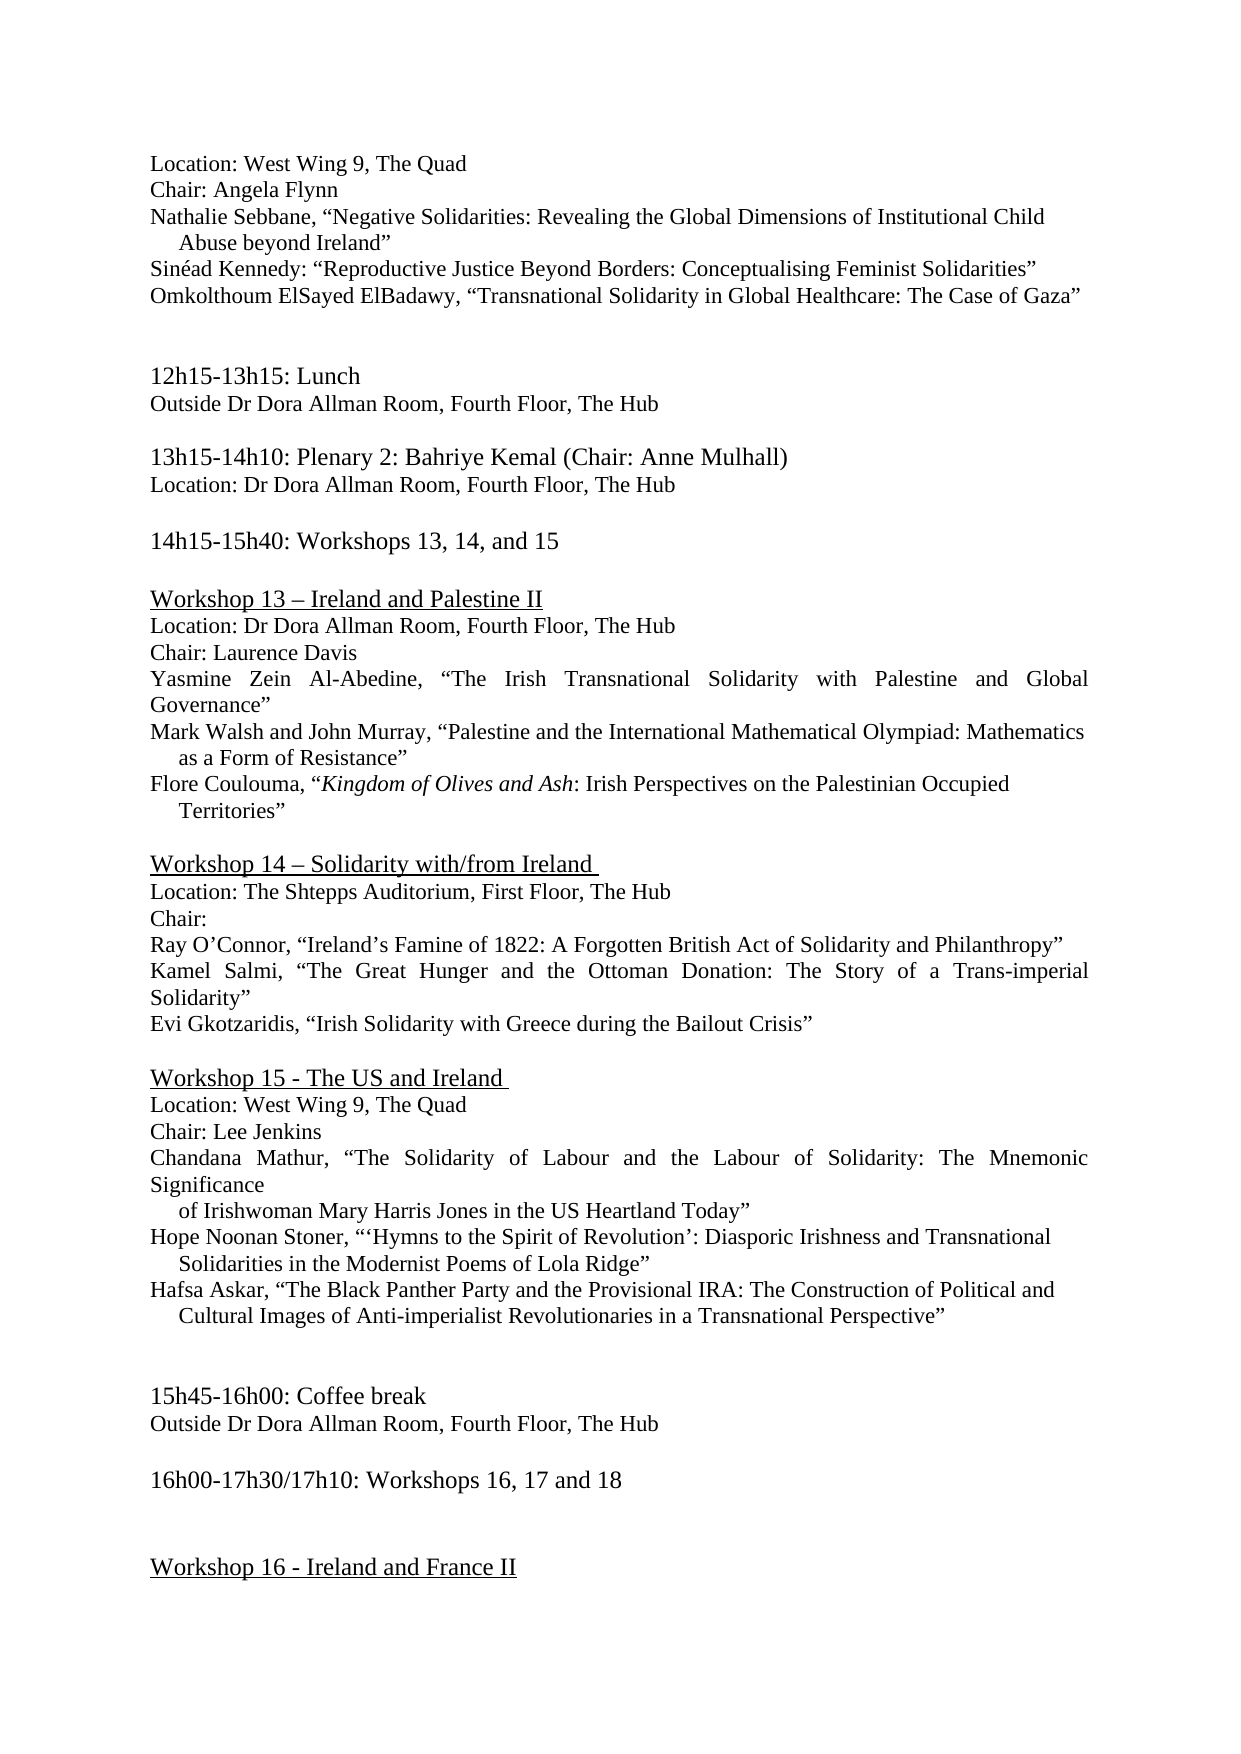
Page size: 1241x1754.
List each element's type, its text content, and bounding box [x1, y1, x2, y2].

text Kamel Salmi, “The Great Hunger and the Ottoman Donation: The Story of a Trans-imperial Solidarity” [150, 957, 1090, 1010]
text Sinéad Kennedy: “Reproductive Justice Beyond Borders: Conceptualising Feminist Solidarities” [150, 255, 1090, 282]
text Abuse beyond Ireland” [150, 229, 1090, 255]
text Cultural Images of Anti-imperialist Revolutionaries in a Transnational Perspective” [150, 1302, 1090, 1329]
text Evi Gkotzaridis, “Irish Solidarity with Greece during the Bailout Crisis” [150, 1010, 1090, 1036]
text Nathalie Sebbane, “Negative Solidarities: Revealing the Global Dimensions of Institutional Child [150, 203, 1090, 229]
text Hafsa Askar, “The Black Panther Party and the Provisional IRA: The Construction of Political and [150, 1276, 1090, 1302]
text Workshop 14 – Solidarity with/from Ireland [150, 849, 1090, 878]
text Ray O’Connor, “Ireland’s Famine of 1822: A Forgotten British Act of Solidarity and Philanthropy” [150, 931, 1090, 957]
text of Irishwoman Mary Harris Jones in the US Heartland Today” [150, 1197, 1090, 1223]
text Hope Noonan Stoner, “‘Hymns to the Spirit of Revolution’: Diasporic Irishness and Transnational [150, 1223, 1090, 1250]
text Workshop 15 - The US and Ireland [150, 1063, 1090, 1092]
text Location: West Wing 9, The Quad [150, 1092, 1090, 1118]
text Territories” [150, 797, 1090, 823]
text Chair: Laurence Davis [150, 639, 1090, 665]
text Omkolthoum ElSayed ElBadawy, “Transnational Solidarity in Global Healthcare: The Case of Gaza” [150, 282, 1090, 308]
text Workshop 16 - Ireland and France II [150, 1552, 1090, 1580]
text Chair: Angela Flynn [150, 176, 1090, 203]
text Yasmine Zein Al-Abedine, “The Irish Transnational Solidarity with Palestine and Global Governance” [150, 665, 1090, 718]
text Location: The Shtepps Auditorium, First Floor, The Hub [150, 878, 1090, 905]
text Mark Walsh and John Murray, “Palestine and the International Mathematical Olympiad: Mathematics [150, 718, 1090, 744]
text Chair: [150, 905, 1090, 931]
text Workshop 13 – Ireland and Palestine II [150, 584, 1090, 612]
text Outside Dr Dora Allman Room, Fourth Floor, The Hub [150, 389, 1090, 416]
text Flore Coulouma, “Kingdom of Olives and Ash: Irish Perspectives on the Palestinian Occupied [150, 771, 1090, 797]
text 13h15-14h10: Plenary 2: Bahriye Kemal (Chair: Anne Mulhall) [150, 442, 1090, 471]
text Location: West Wing 9, The Quad [150, 150, 1090, 176]
text Location: Dr Dora Allman Room, Fourth Floor, The Hub [150, 612, 1090, 639]
text Outside Dr Dora Allman Room, Fourth Floor, The Hub [150, 1410, 1090, 1437]
text 15h45-16h00: Coffee break [150, 1381, 1090, 1410]
text 12h15-13h15: Lunch [150, 361, 1090, 389]
text as a Form of Resistance” [150, 744, 1090, 771]
text Chandana Mathur, “The Solidarity of Labour and the Labour of Solidarity: The Mnemonic Significance [150, 1144, 1090, 1197]
text 14h15-15h40: Workshops 13, 14, and 15 [150, 526, 1090, 555]
text Chair: Lee Jenkins [150, 1118, 1090, 1144]
text 16h00-17h30/17h10: Workshops 16, 17 and 18 [150, 1465, 1090, 1494]
text Location: Dr Dora Allman Room, Fourth Floor, The Hub [150, 471, 1090, 497]
text Solidarities in the Modernist Poems of Lola Ridge” [150, 1250, 1090, 1276]
